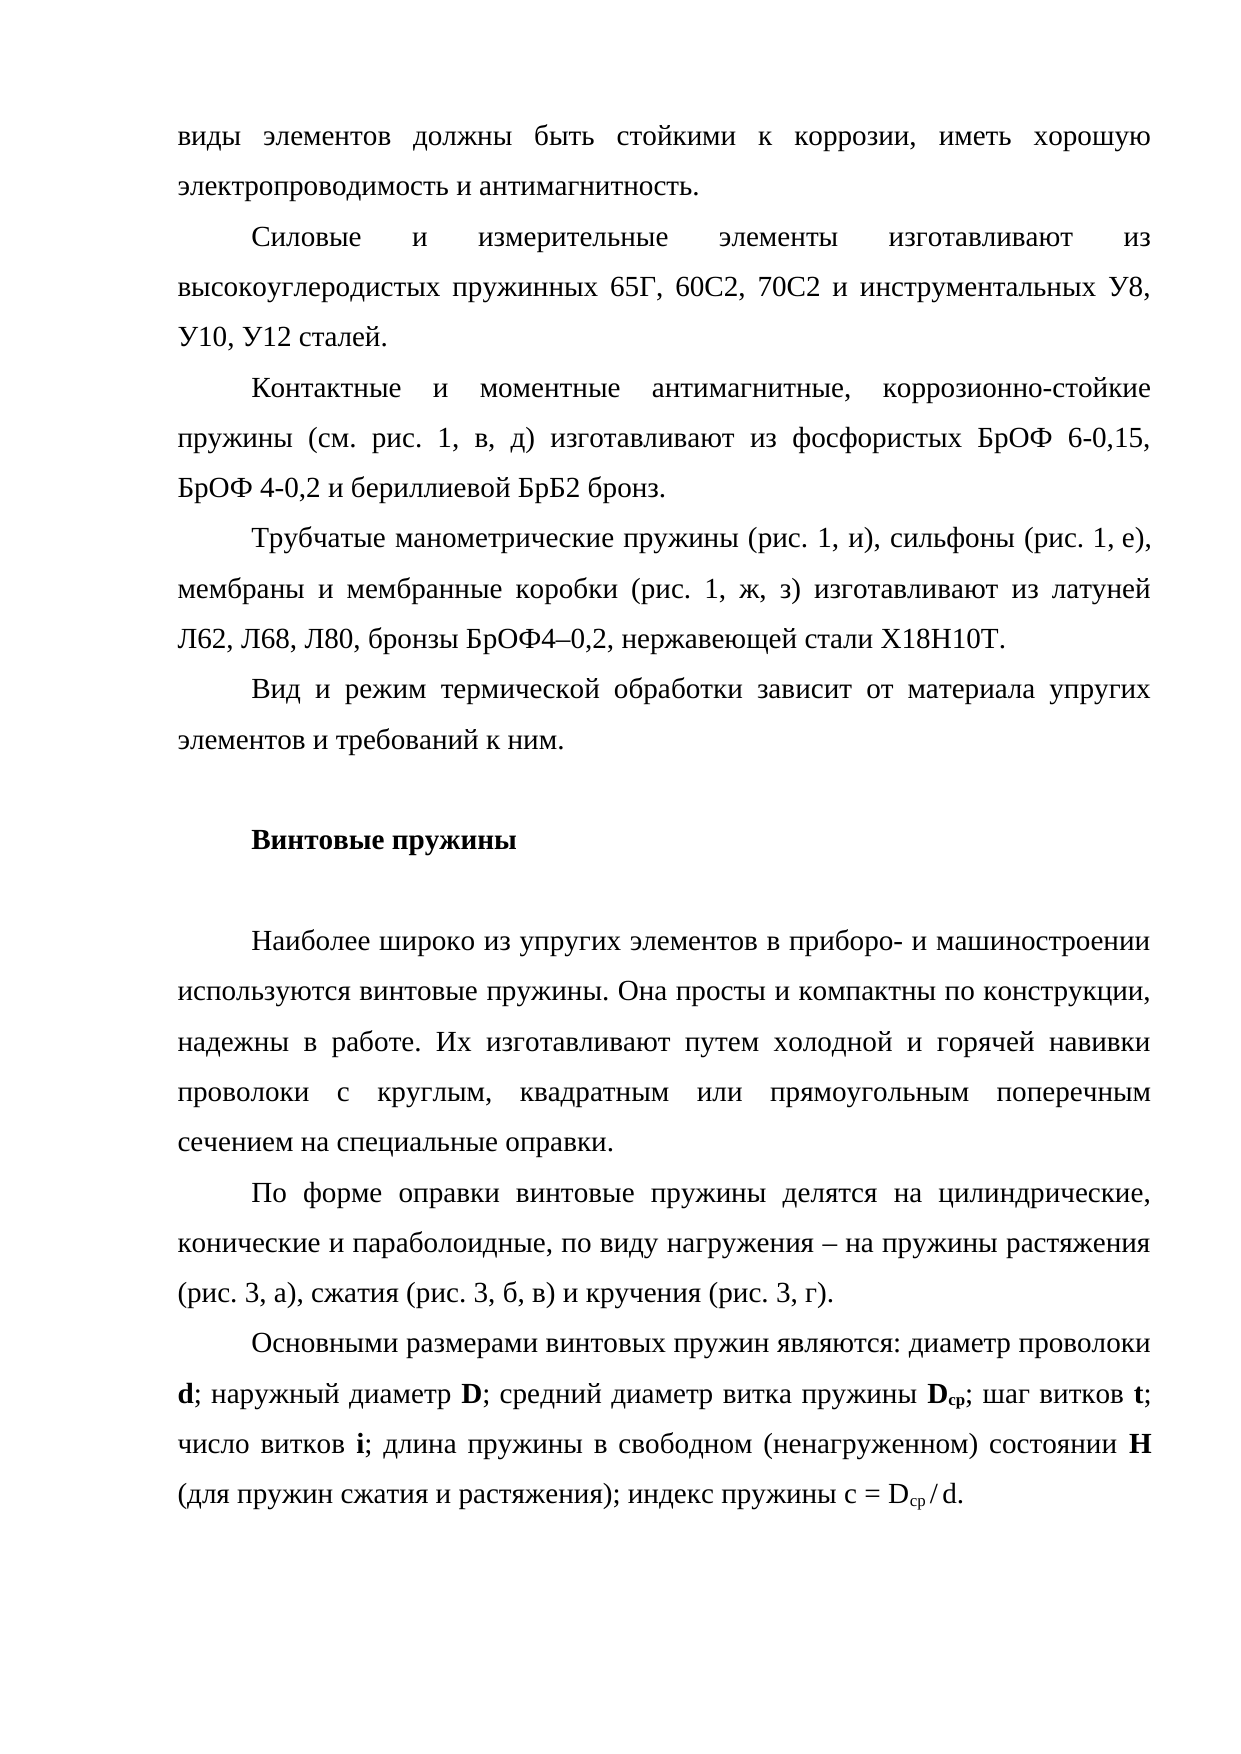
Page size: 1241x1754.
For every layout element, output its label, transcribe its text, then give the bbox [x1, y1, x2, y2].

text Трубчатые манометрические пружины (рис. 1, и), сильфоны (рис. 1, е), мембраны и мембранные коробки (рис. 1, ж, з) изготавливают из латуней Л62, Л68, Л80, бронзы БрОФ4–0,2, нержавеющей стали Х18Н10Т. [177, 521, 1152, 655]
subtitle Винтовые пружины [177, 822, 1152, 856]
text Наиболее широко из упругих элементов в приборо- и машиностроении используются винтовые пружины. Она просты и компактны по конструкции, надежны в работе. Их изготавливают путем холодной и горячей навивки проволоки с круглым, квадратным или прямоугольным поперечным сечением на специальные оправки. [177, 923, 1152, 1158]
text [177, 118, 1152, 202]
text По форме оправки винтовые пружины делятся на цилиндрические, конические и параболоидные, по виду нагружения – на пружины растяжения (рис. 3, а), сжатия (рис. 3, б, в) и кручения (рис. 3, г). [177, 1175, 1152, 1309]
text Основными размерами винтовых пружин являются: диаметр проволоки d; наружный диаметр D; средний диаметр витка пружины Dср; шаг витков t; число витков i; длина пружины в свободном (ненагруженном) состоянии Н (для пружин сжатия и растяжения); индекс пружины c = Dср / d. [177, 1326, 1152, 1510]
text Вид и режим термической обработки зависит от материала упругих элементов и требований к ним. [177, 672, 1152, 755]
text Контактные и моментные антимагнитные, коррозионно-стойкие пружины (см. рис. 1, в, д) изготавливают из фосфористых БрОФ 6-0,15, БрОФ 4-0,2 и бериллиевой БрБ2 бронз. [177, 370, 1152, 504]
text Силовые и измерительные элементы изготавливают из высокоуглеродистых пружинных 65Г, 60С2, 70С2 и инструментальных У8, У10, У12 сталей. [177, 219, 1152, 353]
